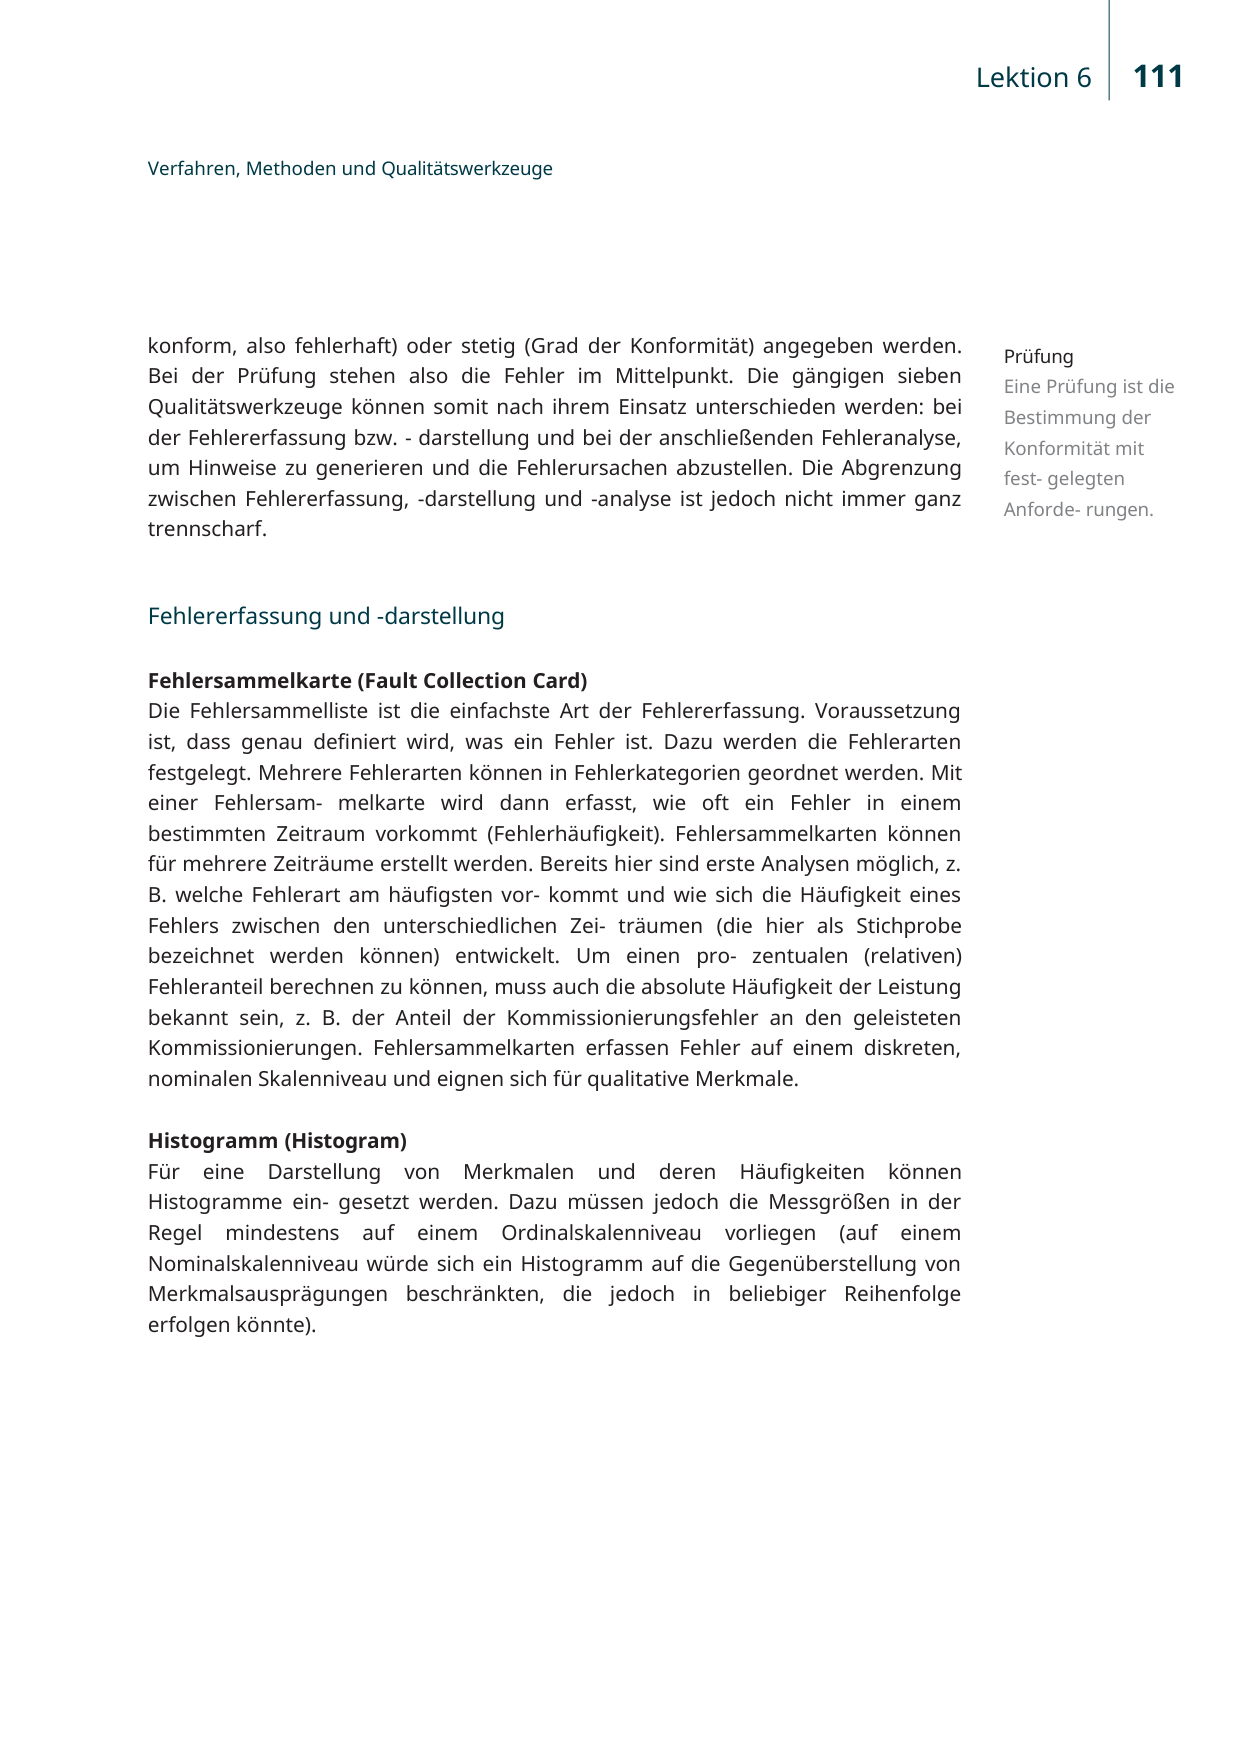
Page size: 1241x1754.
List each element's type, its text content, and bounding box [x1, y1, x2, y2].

subtitle Fehlersammelkarte (Fault Collection Card) [148, 666, 962, 694]
subtitle Histogramm (Histogram) [148, 1126, 962, 1155]
text Verfahren, Methoden und Qualitätswerkzeuge [148, 155, 1192, 180]
text Für eine Darstellung von Merkmalen und deren Häufigkeiten können Histogramme ein- gesetzt werden. Dazu müssen jedoch die Messgrößen in der Regel mindestens auf einem Ordinalskalenniveau vorliegen (auf einem Nominalskalenniveau würde sich ein Histogramm auf die Gegenüberstellung von Merkmalsausprägungen beschränkten, die jedoch in beliebiger Reihenfolge erfolgen könnte). [147, 1157, 962, 1338]
text Eine Prüfung ist die Bestimmung der Konformität mit fest- gelegten Anforde- rungen. [1003, 374, 1179, 522]
text Die Fehlersammelliste ist die einfachste Art der Fehlererfassung. Voraussetzung ist, dass genau definiert wird, was ein Fehler ist. Dazu werden die Fehlerarten festgelegt. Mehrere Fehlerarten können in Fehlerkategorien geordnet werden. Mit einer Fehlersam- melkarte wird dann erfasst, wie oft ein Fehler in einem bestimmten Zeitraum vorkommt (Fehlerhäufigkeit). Fehlersammelkarten können für mehrere Zeiträume erstellt werden. Bereits hier sind erste Analysen möglich, z. B. welche Fehlerart am häufigsten vor- kommt und wie sich die Häufigkeit eines Fehlers zwischen den unterschiedlichen Zei- träumen (die hier als Stichprobe bezeichnet werden können) entwickelt. Um einen pro- zentualen (relativen) Fehleranteil berechnen zu können, muss auch die absolute Häufigkeit der Leistung bekannt sein, z. B. der Anteil der Kommissionierungsfehler an den geleisteten Kommissionierungen. Fehlersammelkarten erfassen Fehler auf einem diskreten, nominalen Skalenniveau und eignen sich für qualitative Merkmale. [148, 696, 962, 1092]
text Prüfung [1003, 343, 1192, 369]
subtitle Fehlererfassung und -darstellung [148, 599, 962, 631]
text konform, also fehlerhaft) oder stetig (Grad der Konformität) angegeben werden. Bei der Prüfung stehen also die Fehler im Mittelpunkt. Die gängigen sieben Qualitätswerkzeuge können somit nach ihrem Einsatz unterschieden werden: bei der Fehlererfassung bzw. - darstellung und bei der anschließenden Fehleranalyse, um Hinweise zu generieren und die Fehlerursachen abzustellen. Die Abgrenzung zwischen Fehlererfassung, -darstellung und -analyse ist jedoch nicht immer ganz trennscharf. [147, 331, 962, 543]
